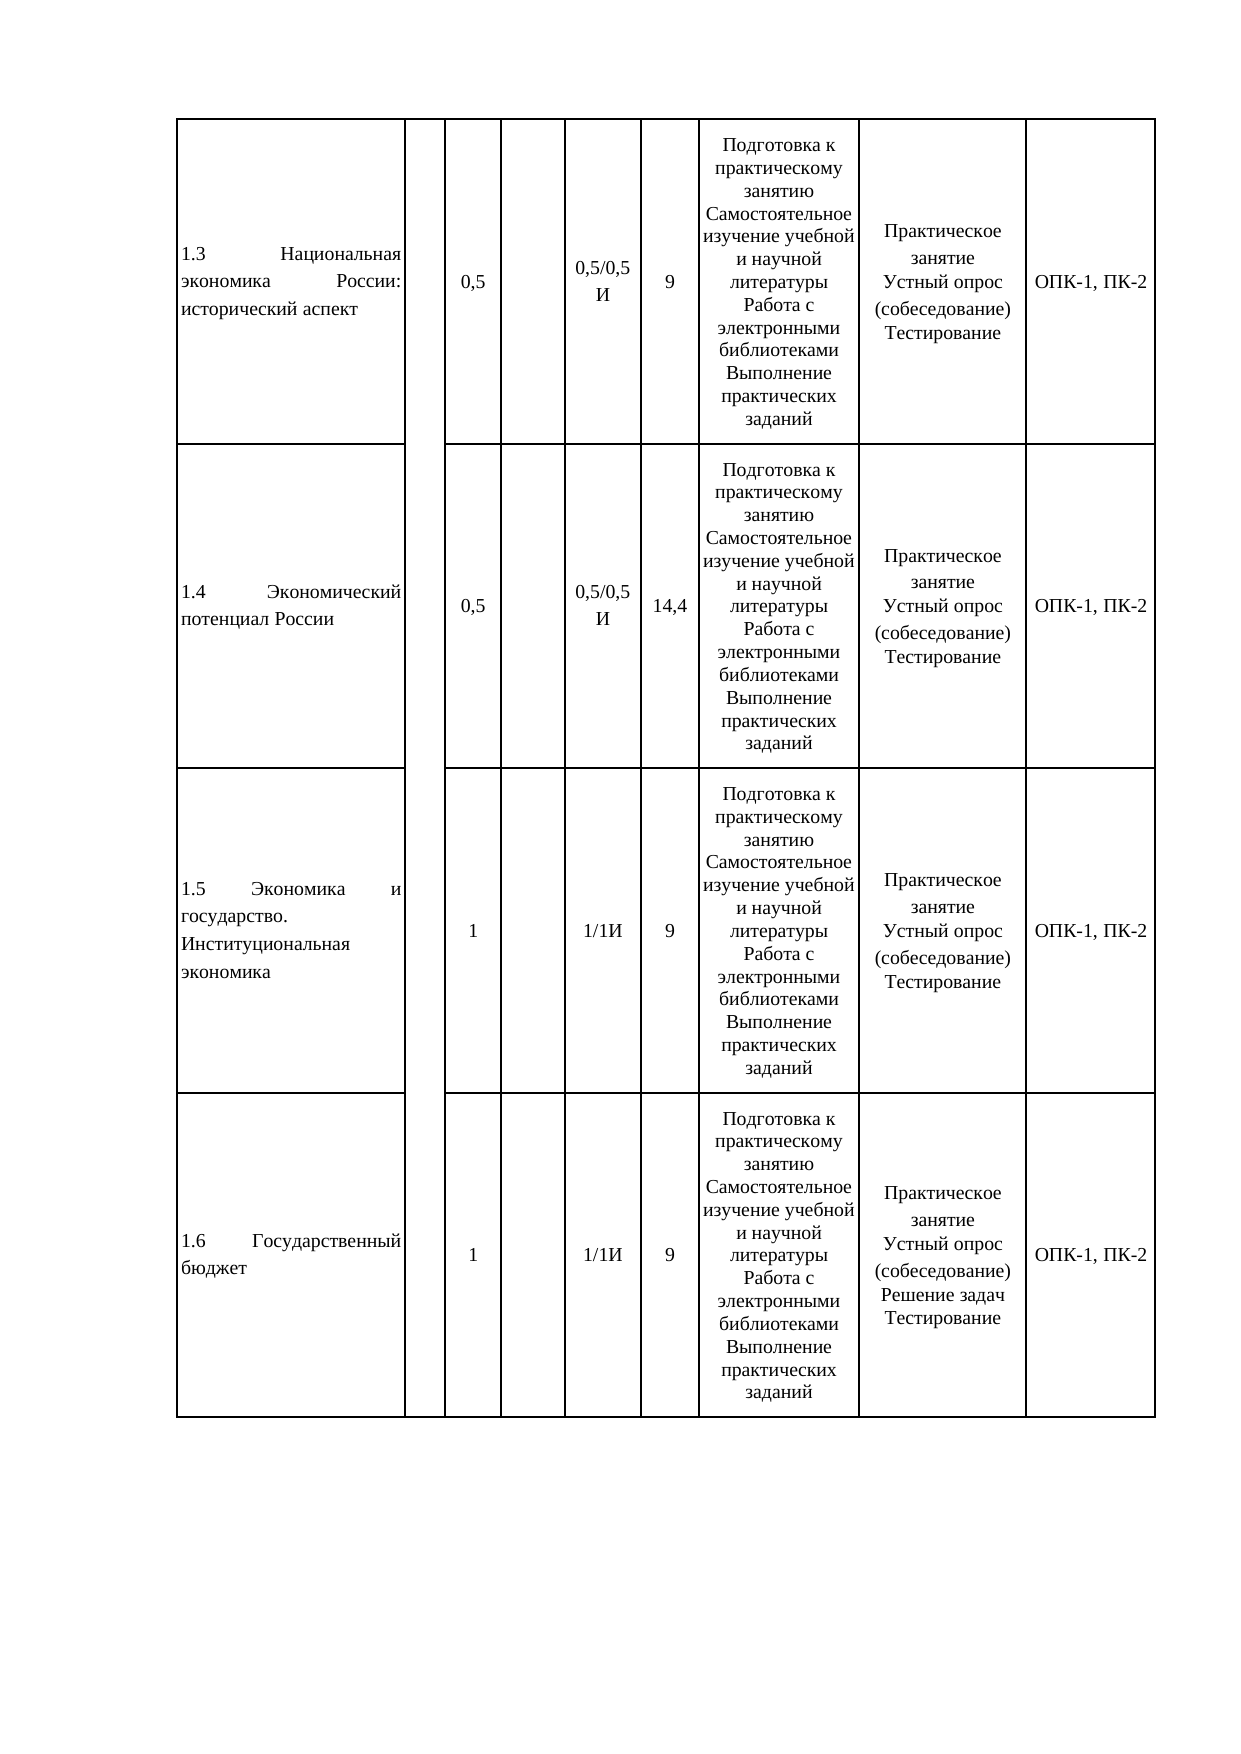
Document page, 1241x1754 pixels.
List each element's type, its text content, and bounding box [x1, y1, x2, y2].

table_cell 1.5 Экономика и государство. Институциональная экономика [178, 769, 404, 1092]
table_cell 0,5 [446, 120, 500, 443]
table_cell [860, 1094, 1025, 1416]
table_cell [502, 1094, 564, 1416]
table_cell [502, 445, 564, 767]
table_cell 1/1И [566, 1094, 640, 1416]
table_cell 1.4 Экономический потенциал России [178, 445, 404, 767]
table_cell Практическое занятие Устный опрос (собеседование) Тестирование [860, 769, 1025, 1092]
table_cell ОПК-1, ПК-2 [1027, 769, 1154, 1092]
table_cell ОПК-1, ПК-2 [1027, 1094, 1154, 1416]
table_cell 9 [642, 1094, 698, 1416]
table_cell 9 [642, 120, 698, 443]
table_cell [860, 120, 1025, 443]
table_cell 14,4 [642, 445, 698, 767]
table_cell 0,5 [446, 445, 500, 767]
table_cell ОПК-1, ПК-2 [1027, 120, 1154, 443]
table_cell Практическое занятие Устный опрос (собеседование) Тестирование [860, 445, 1025, 767]
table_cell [700, 1094, 858, 1416]
table_cell [502, 769, 564, 1092]
table_cell ОПК-1, ПК-2 [1027, 445, 1154, 767]
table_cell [700, 120, 858, 443]
table_cell 1 [446, 769, 500, 1092]
table_cell 1/1И [566, 769, 640, 1092]
table_cell 9 [642, 769, 698, 1092]
table_cell 1.3 Национальная экономика России: исторический аспект [178, 120, 404, 443]
table_cell 1 [446, 1094, 500, 1416]
table_cell 1.6 Государственный бюджет [178, 1094, 404, 1416]
table_cell 0,5/0,5И [566, 120, 640, 443]
table_cell 0,5/0,5И [566, 445, 640, 767]
table_cell [502, 120, 564, 443]
